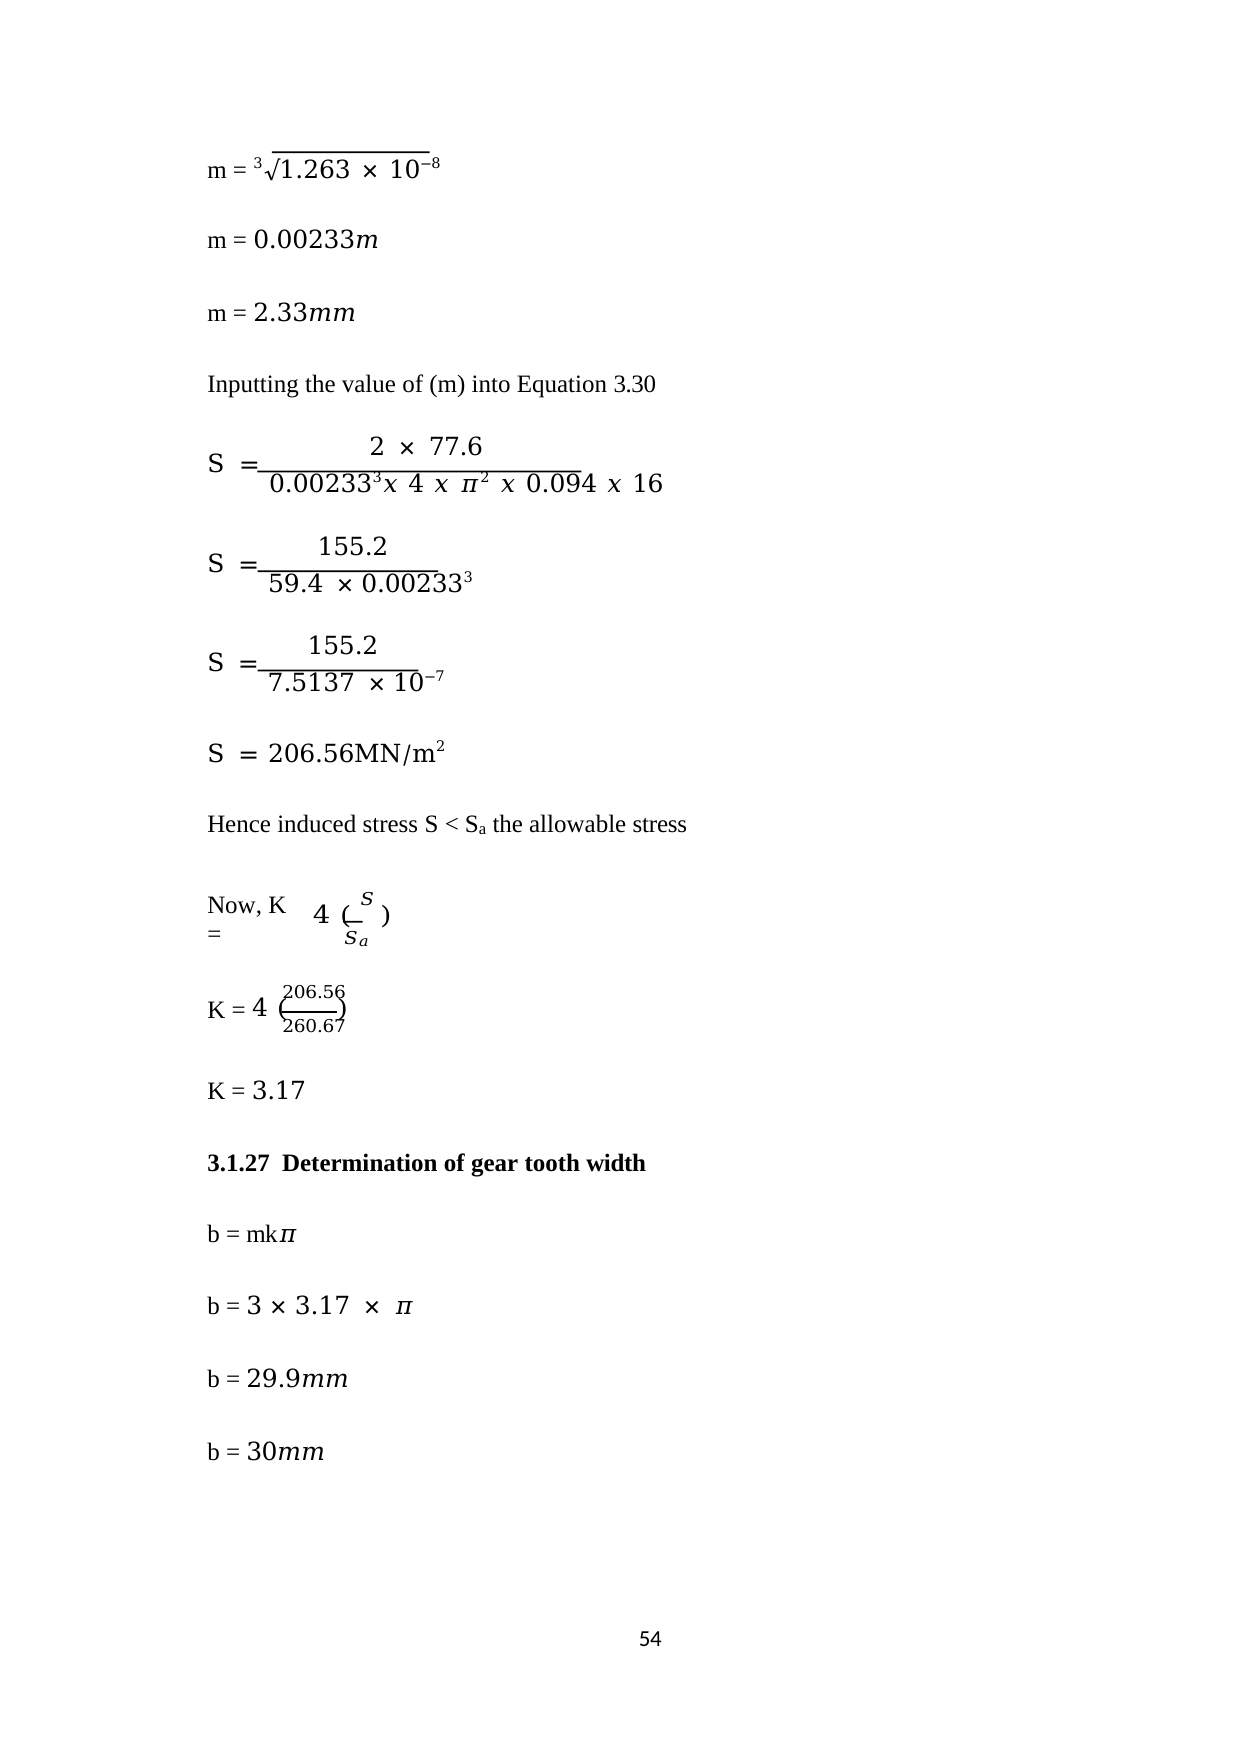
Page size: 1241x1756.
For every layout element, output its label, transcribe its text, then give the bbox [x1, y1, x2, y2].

text 206.56 [282, 987, 341, 1002]
text S = 7.5137 × 10−7 [207, 659, 1144, 700]
text 𝑆𝑎 [343, 929, 1144, 948]
text Now, K = [207, 890, 306, 947]
text Inputting the value of (m) into Equation 3.30 [207, 369, 1144, 397]
text 4 ( ) [252, 1002, 283, 1020]
text 155.2 [307, 635, 1144, 659]
text m = 0.00233𝑚 [207, 223, 1144, 254]
text S = 59.4 × 0.002333 [207, 560, 1144, 601]
text 260.67 [282, 1020, 1144, 1036]
text 4 ( 𝑆 ) [313, 897, 1144, 929]
text Hence induced stress S < Sa the allowable stress [207, 809, 1144, 840]
subtitle Determination of gear tooth width [207, 1148, 1144, 1176]
text m = 3√1.263 × 10−8 [207, 154, 1144, 184]
text 2 × 77.6 [369, 436, 1144, 460]
text 4 ( ) [281, 1002, 343, 1020]
text K = 3.17 [207, 1075, 1144, 1105]
text 206.56 [337, 987, 1144, 1002]
text b = 3 × 3.17 × 𝜋 [207, 1290, 1144, 1320]
text b = mk𝜋 [207, 1217, 1144, 1248]
text S = 206.56MN/m2 [207, 737, 1144, 767]
text 155.2 [317, 536, 1144, 560]
text S = 0.002333𝑥 4 𝑥 𝜋2 𝑥 0.094 𝑥 16 [207, 460, 1144, 501]
text b = 29.9𝑚𝑚 [207, 1363, 1144, 1393]
text m = 2.33𝑚𝑚 [207, 296, 1144, 327]
text b = 30𝑚𝑚 [207, 1436, 1144, 1466]
text 4 ( ) [342, 1002, 1144, 1020]
